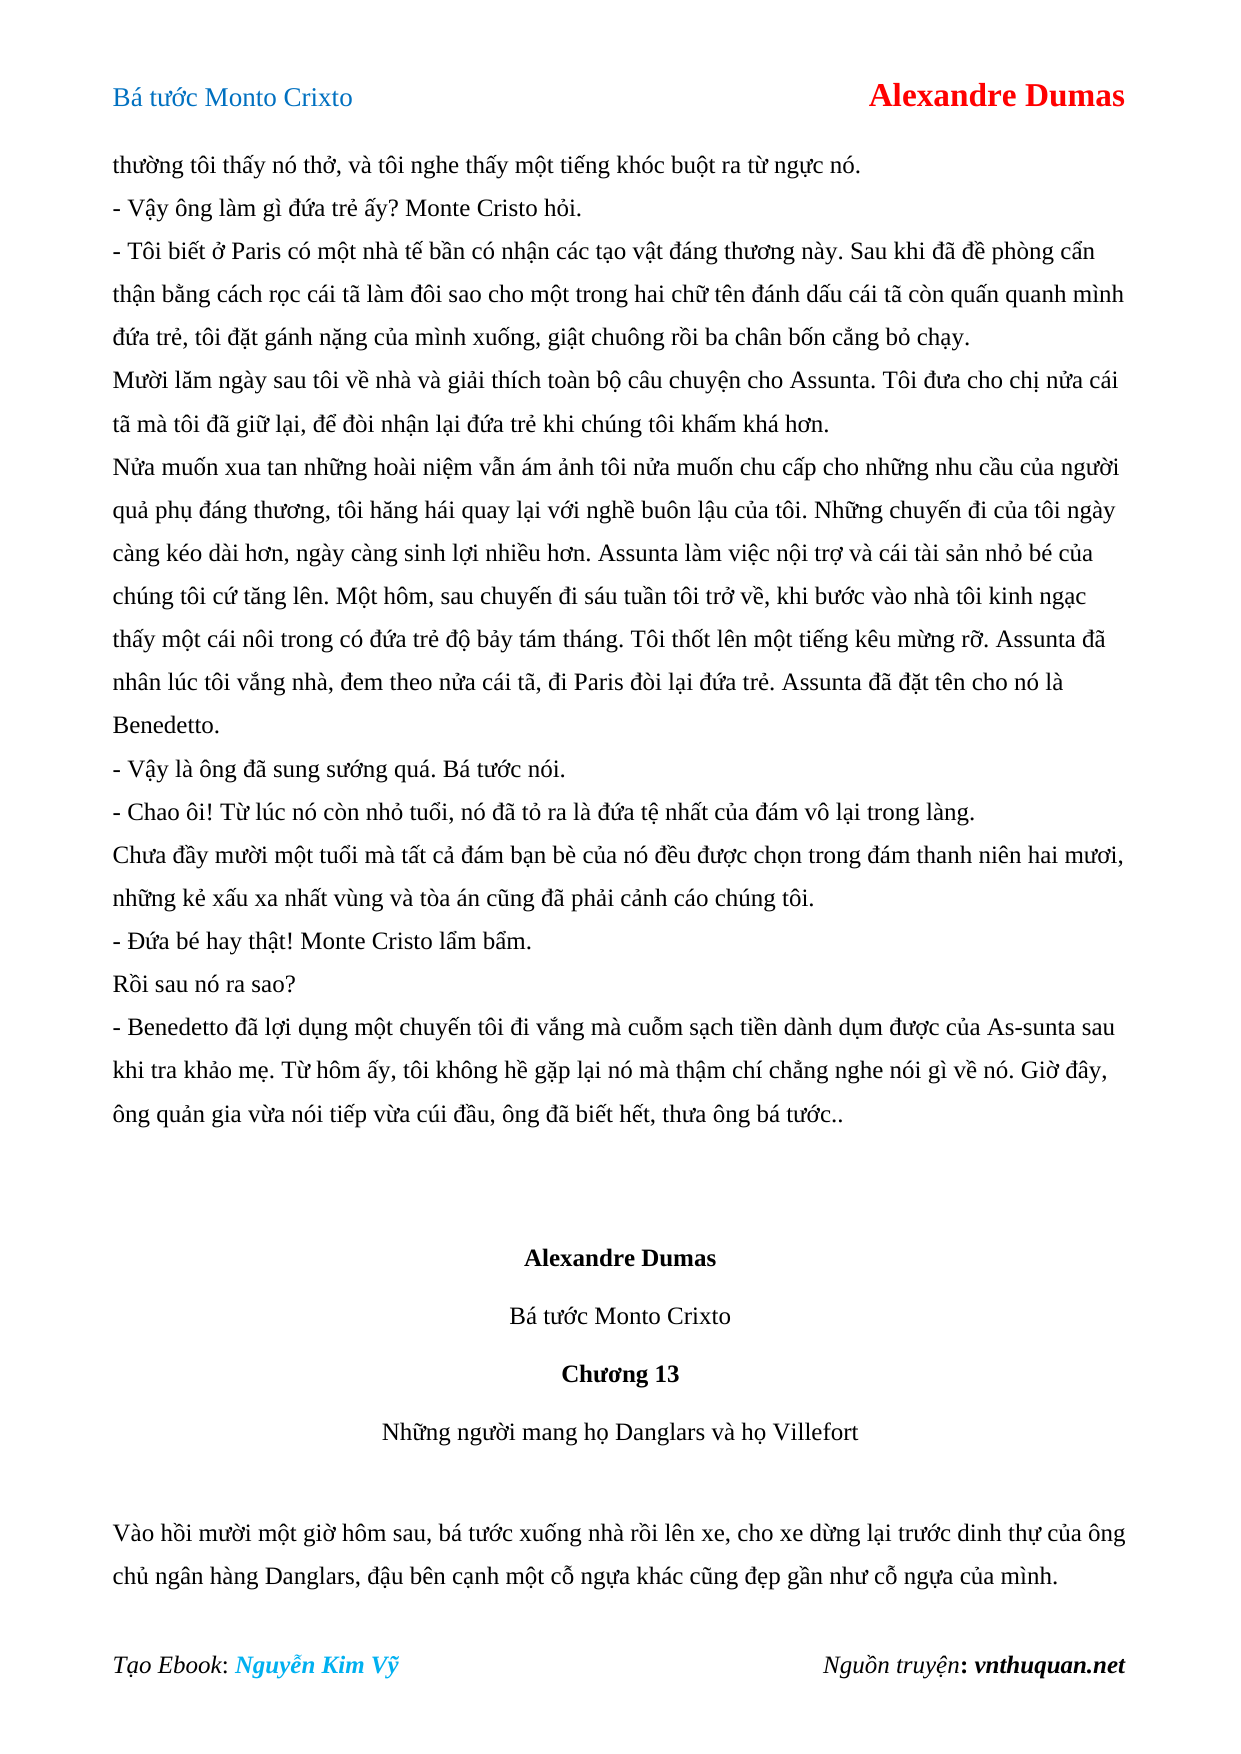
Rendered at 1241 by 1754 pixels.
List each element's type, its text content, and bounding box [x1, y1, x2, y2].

text Những người mang họ Danglars và họ Villefort [112, 1417, 1128, 1445]
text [112, 150, 1128, 1171]
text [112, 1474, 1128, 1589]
text Alexandre Dumas [112, 1243, 1128, 1272]
text Bá tước Monto Crixto [112, 1301, 1128, 1329]
text Chương 13 [112, 1359, 1128, 1387]
